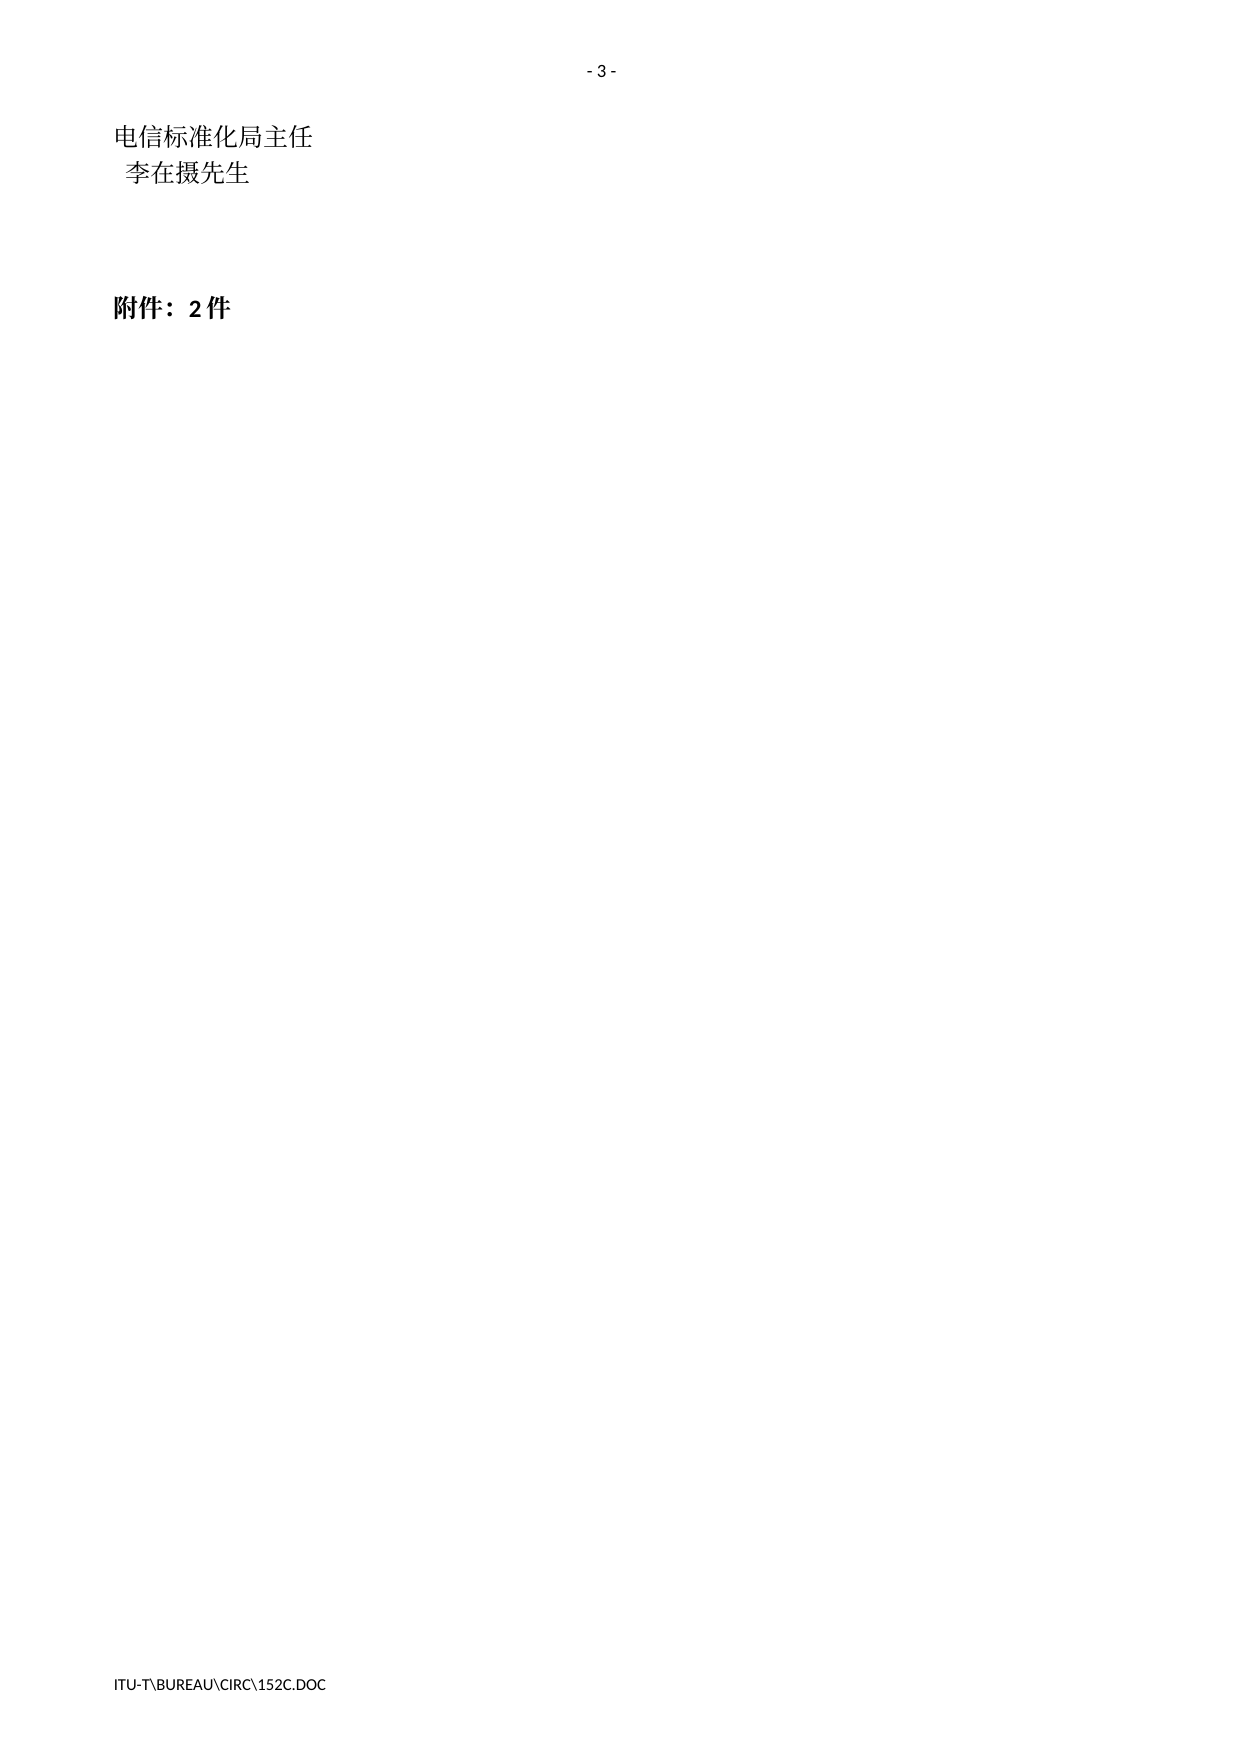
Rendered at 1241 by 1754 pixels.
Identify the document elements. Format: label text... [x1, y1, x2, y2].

text 附件：2件 [113, 288, 1127, 324]
text 电信标准化局主任 李在摄先生 [113, 118, 1127, 190]
